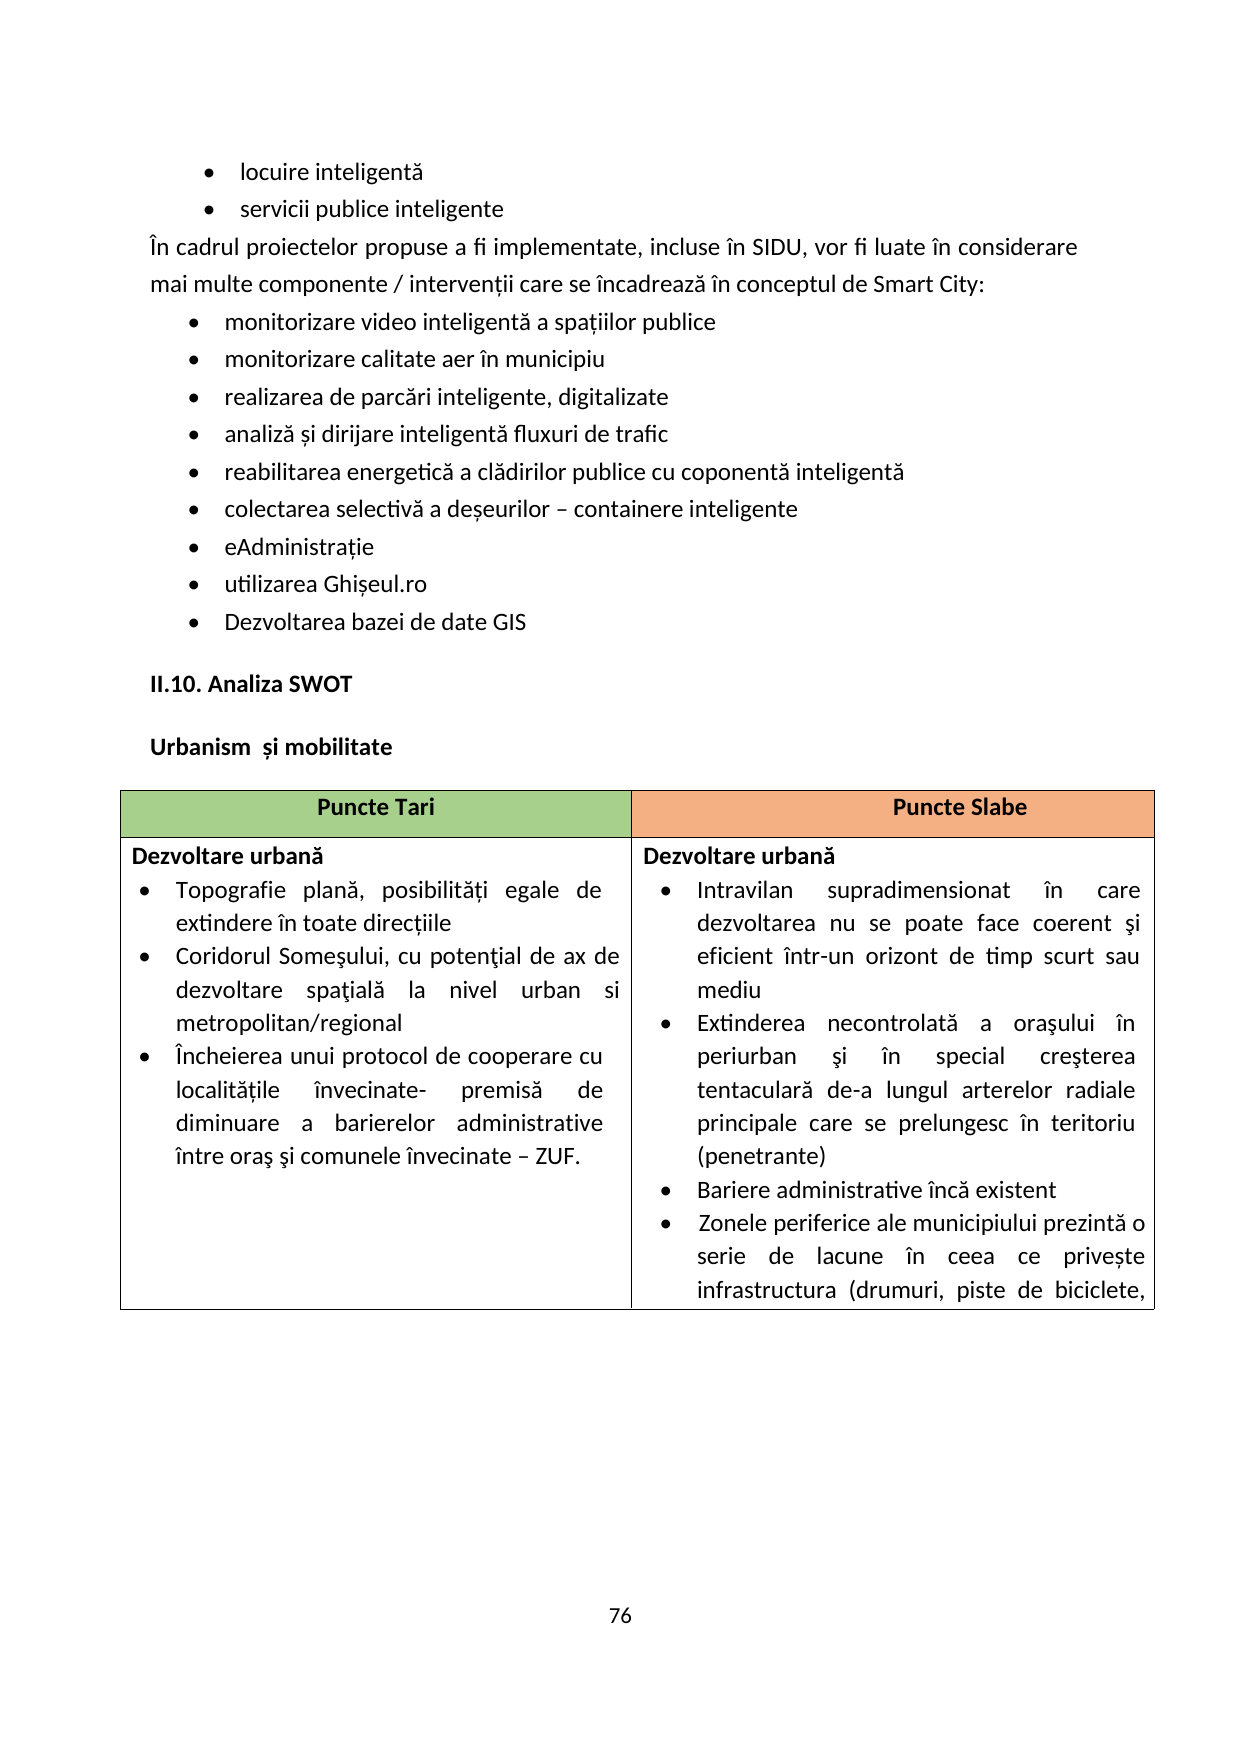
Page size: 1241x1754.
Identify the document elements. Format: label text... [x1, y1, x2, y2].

list locuire inteligentă [203, 150, 1079, 187]
text În cadrul proiectelor propuse a fi implementate, incluse în SIDU, vor fi luate în considerare mai multe componente / intervenții care se încadrează în conceptul de Smart City: [150, 225, 1079, 300]
table_cell Dezvoltare urbană Topografie plană, posibilităţi egale de extindere în toate direcţiile Coridorul Someşului, cu potenţial de ax de dezvoltare spaţială la nivel urban si metropolitan/regional Încheierea unui protocol de cooperare cu localitățile învecinate- premisă de diminuare a barierelor administrative între oraş şi comunele învecinate – ZUF. [121, 838, 631, 1308]
list monitorizare calitate aer în municipiu [187, 337, 1079, 375]
list monitorizare video inteligentă a spațiilor publice [187, 300, 1079, 337]
subtitle II.10. Analiza SWOT [150, 662, 1090, 700]
table_cell Dezvoltare urbană Intravilan supradimensionat în care dezvoltarea nu se poate face coerent şi eficient într-un orizont de timp scurt sau mediu Extinderea necontrolată a oraşului în periurban şi în special creşterea tentaculară de-a lungul arterelor radiale principale care se prelungesc în teritoriu (penetrante) Bariere administrative încă existent Zonele periferice ale municipiului prezintă o serie de lacune în ceea ce privește infrastructura (drumuri, piste de biciclete, utilități). [632, 838, 1154, 1308]
list servicii publice inteligente [203, 187, 1079, 225]
table_header Puncte Tari [121, 791, 631, 837]
list realizarea de parcări inteligente, digitalizate [187, 375, 1079, 412]
list colectarea selectivă a deșeurilor – containere inteligente [187, 487, 1079, 525]
list Dezvoltarea bazei de date GIS [187, 600, 1079, 637]
list utilizarea Ghișeul.ro [187, 562, 1079, 600]
table_header Puncte Slabe [632, 791, 1154, 837]
list eAdministrație [187, 525, 1079, 562]
list analiză și dirijare inteligentă fluxuri de trafic [187, 412, 1079, 450]
text Urbanism și mobilitate [150, 725, 1090, 762]
list reabilitarea energetică a clădirilor publice cu coponentă inteligentă [187, 450, 1079, 487]
